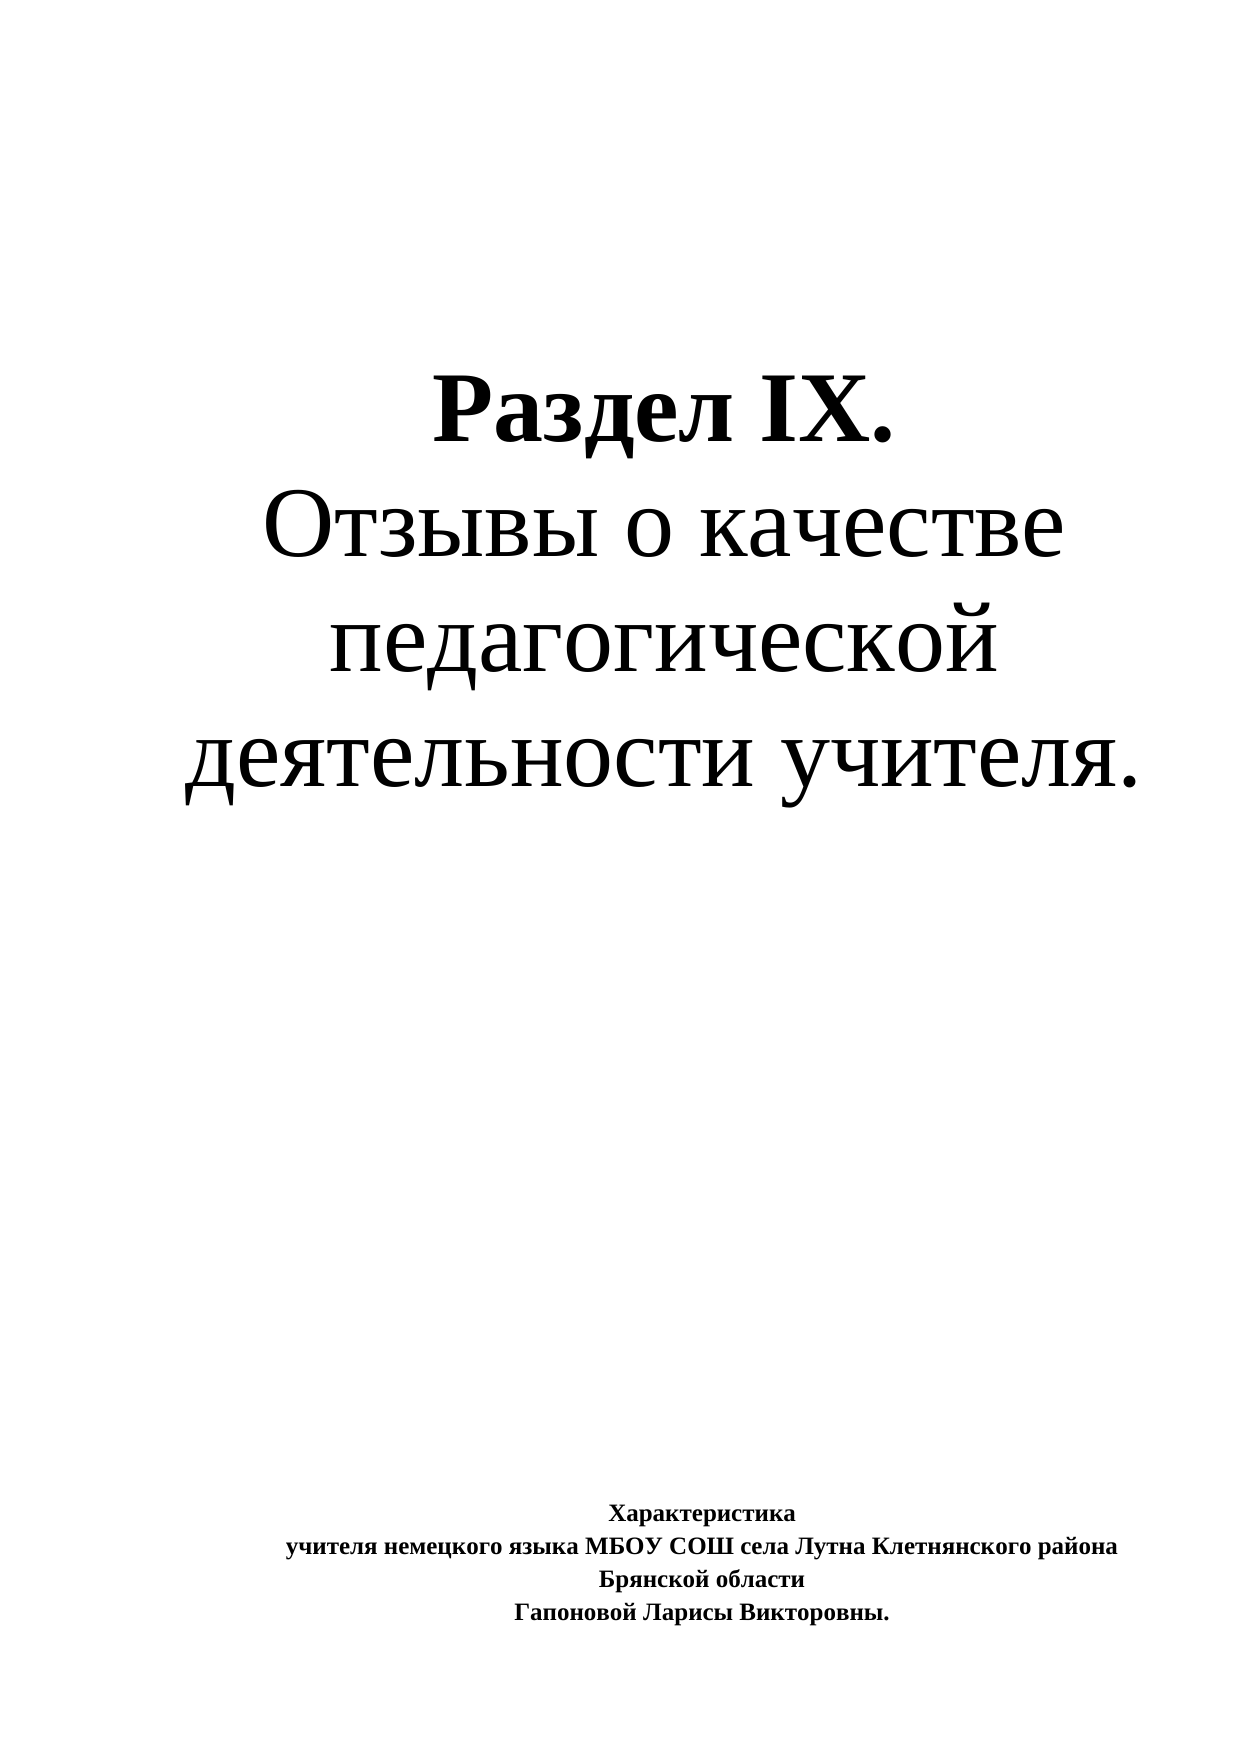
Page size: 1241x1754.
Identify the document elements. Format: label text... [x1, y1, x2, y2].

text Раздел IX. [177, 348, 1152, 463]
list Характеристика [252, 1498, 1152, 1527]
text Отзывы о качестве педагогической деятельности учителя. [177, 463, 1152, 808]
list учителя немецкого языка МБОУ СОШ села Лутна Клетнянского района Брянской области [252, 1531, 1152, 1593]
list Гапоновой Ларисы Викторовны. [252, 1597, 1152, 1626]
